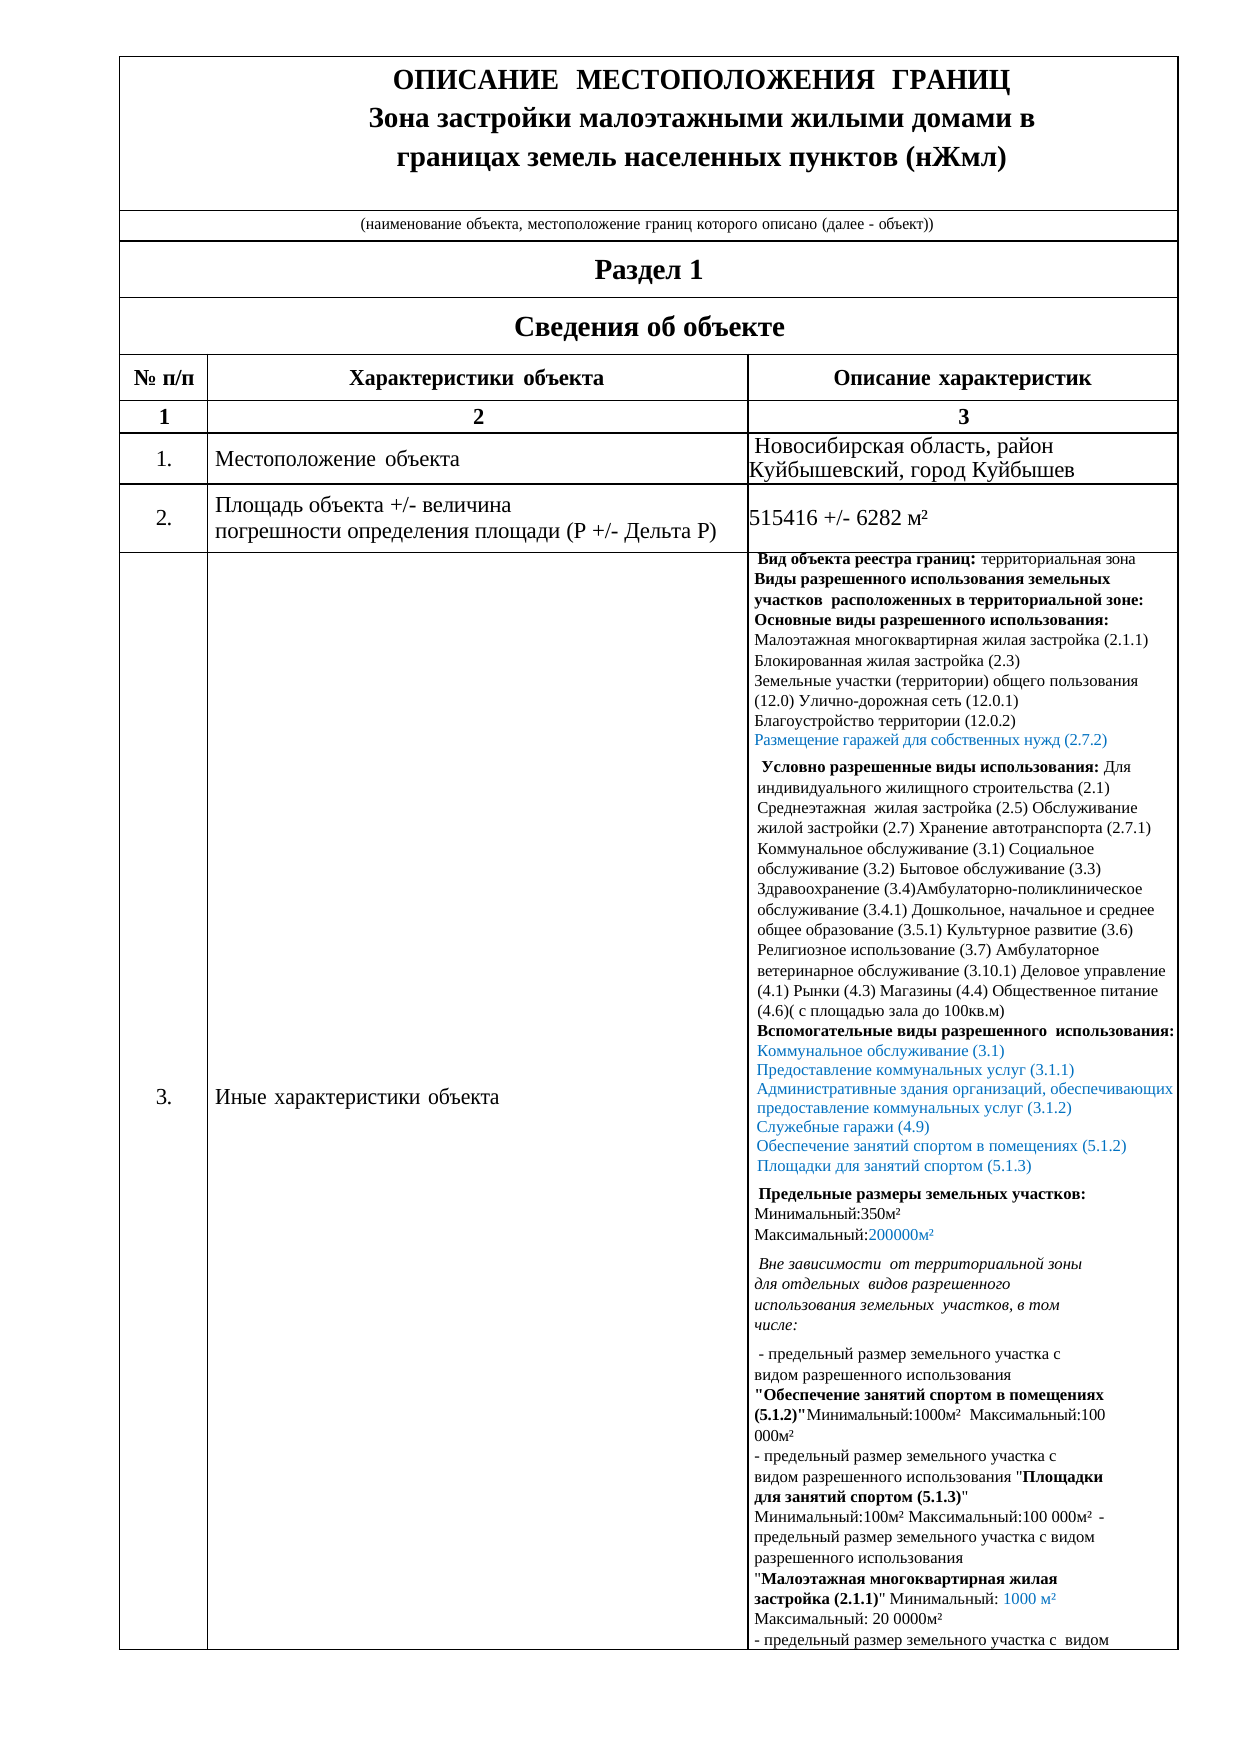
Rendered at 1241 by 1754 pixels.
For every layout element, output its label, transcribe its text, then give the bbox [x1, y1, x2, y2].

table_cell 3. [120, 553, 207, 1649]
table_cell № п/п [120, 355, 207, 400]
table_cell Описание характеристик [749, 355, 1177, 400]
table_cell (наименование объекта, местоположение границ которого описано (далее - объект)) [120, 211, 1177, 240]
table_cell 3 [749, 401, 1177, 432]
table_cell Раздел 1 [120, 242, 1177, 297]
table_cell Характеристики объекта [208, 355, 747, 400]
table_cell 1 [120, 401, 207, 432]
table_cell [749, 553, 1177, 1649]
table_cell Площадь объекта +/- величина погрешности определения площади (Р +/- Дельта Р) [208, 485, 747, 551]
table_cell 2 [208, 401, 747, 432]
table_header ОПИСАНИЕ МЕСТОПОЛОЖЕНИЯ ГРАНИЦ Зона застройки малоэтажными жилыми домами в границах земель населенных пунктов (нЖмл) [120, 57, 1177, 209]
table_cell Местоположение объекта [208, 434, 747, 483]
table_cell 1. [120, 434, 207, 483]
table_cell 515416 +/- 6282 м² [749, 485, 1177, 551]
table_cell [208, 553, 747, 1649]
table_cell 2. [120, 485, 207, 551]
table_cell Сведения об объекте [120, 298, 1177, 353]
table_cell Новосибирская область, район Куйбышевский, город Куйбышев [749, 434, 1177, 483]
